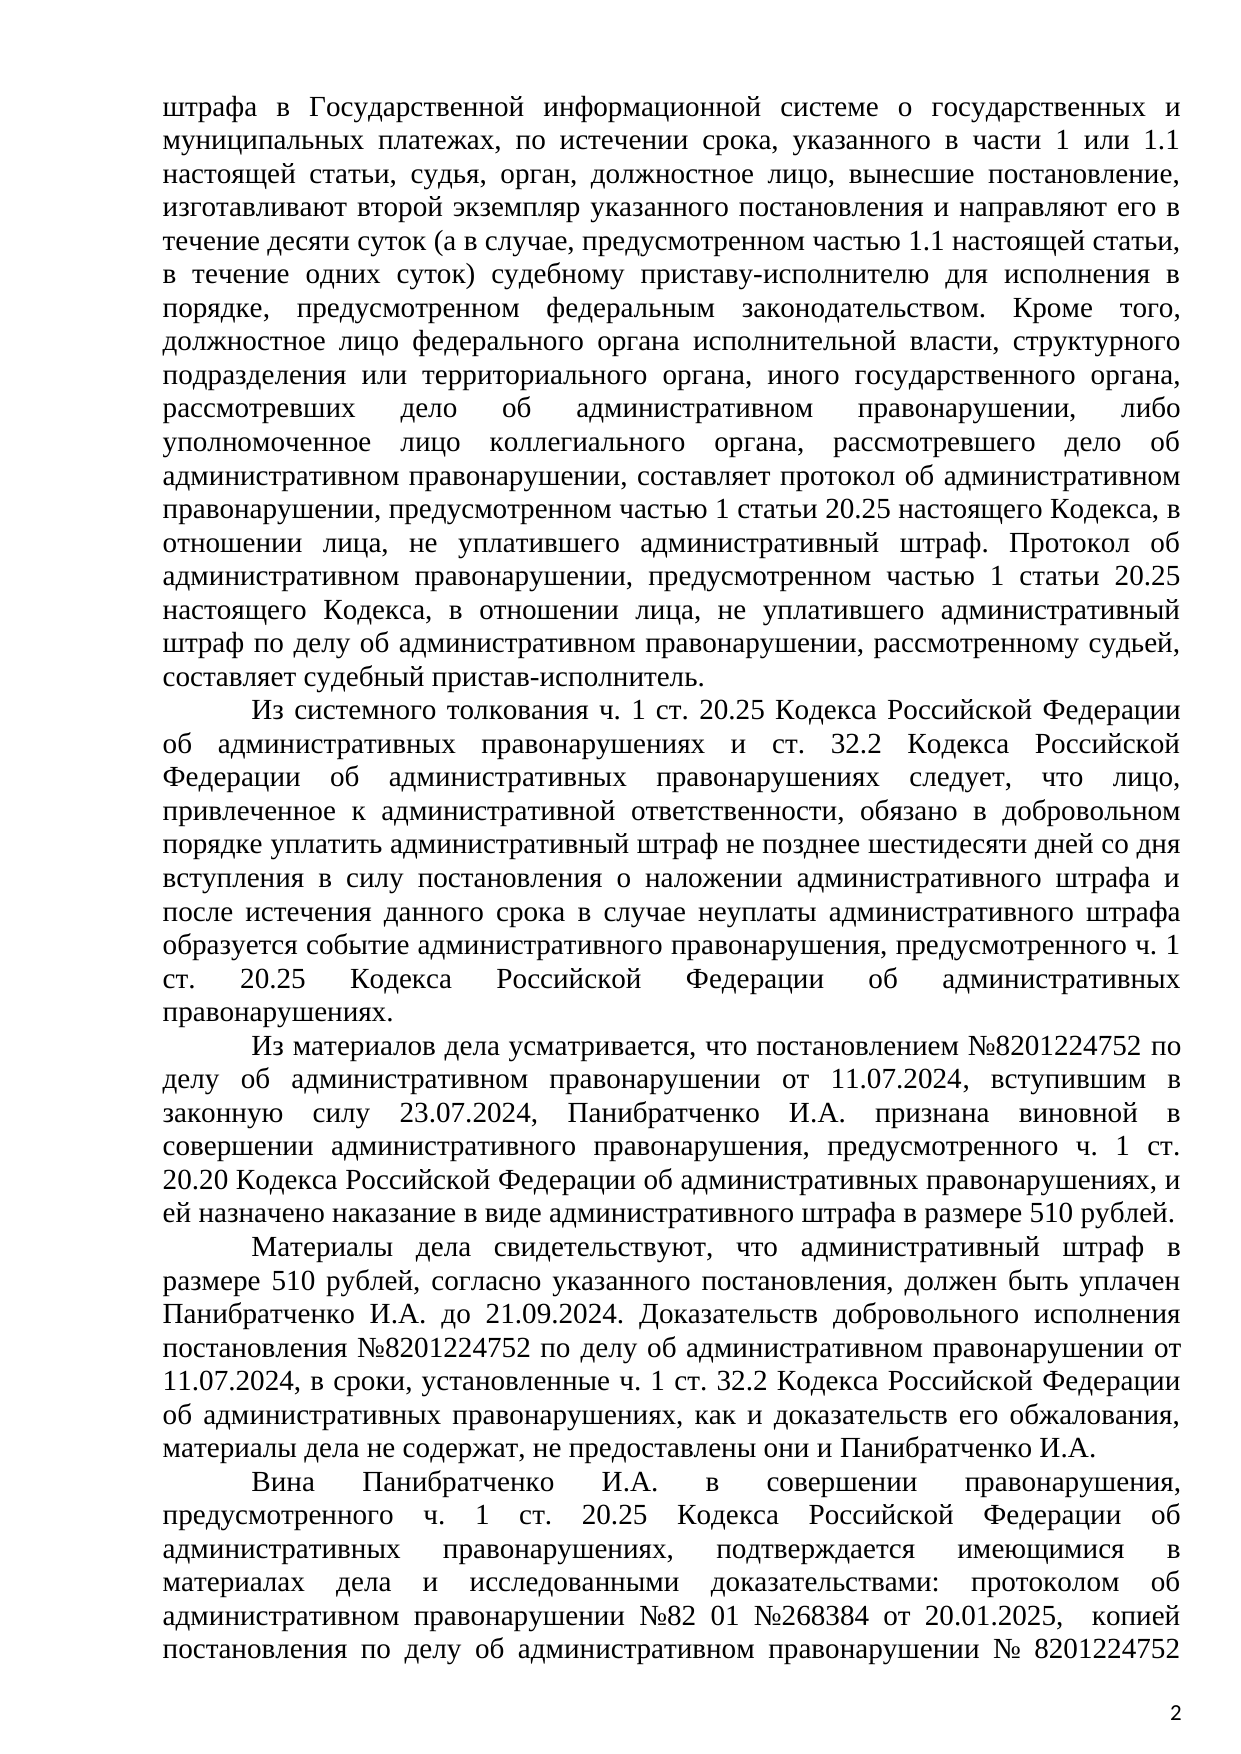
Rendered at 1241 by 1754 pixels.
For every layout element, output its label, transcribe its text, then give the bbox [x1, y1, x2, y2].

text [162, 1464, 1181, 1665]
text Из системного толкования ч. 1 ст. 20.25 Кодекса Российской Федерации об административных правонарушениях и ст. 32.2 Кодекса Российской Федерации об административных правонарушениях следует, что лицо, привлеченное к административной ответственности, обязано в добровольном порядке уплатить административный штраф не позднее шестидесяти дней со дня вступления в силу постановления о наложении административного штрафа и после истечения данного срока в случае неуплаты административного штрафа образуется событие административного правонарушения, предусмотренного ч. 1 ст. 20.25 Кодекса Российской Федерации об административных правонарушениях. [162, 692, 1181, 1028]
text Материалы дела свидетельствуют, что административный штраф в размере 510 рублей, согласно указанного постановления, должен быть уплачен Панибратченко И.А. до 21.09.2024. Доказательств добровольного исполнения постановления №8201224752 по делу об административном правонарушении от 11.07.2024, в сроки, установленные ч. 1 ст. 32.2 Кодекса Российской Федерации об административных правонарушениях, как и доказательств его обжалования, материалы дела не содержат, не предоставлены они и Панибратченко И.А. [162, 1229, 1181, 1464]
text Из материалов дела усматривается, что постановлением №8201224752 по делу об административном правонарушении от 11.07.2024, вступившим в законную силу 23.07.2024, Панибратченко И.А. признана виновной в совершении административного правонарушения, предусмотренного ч. 1 ст. 20.20 Кодекса Российской Федерации об административных правонарушениях, и ей назначено наказание в виде административного штрафа в размере 510 рублей. [162, 1028, 1181, 1229]
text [162, 89, 1181, 692]
